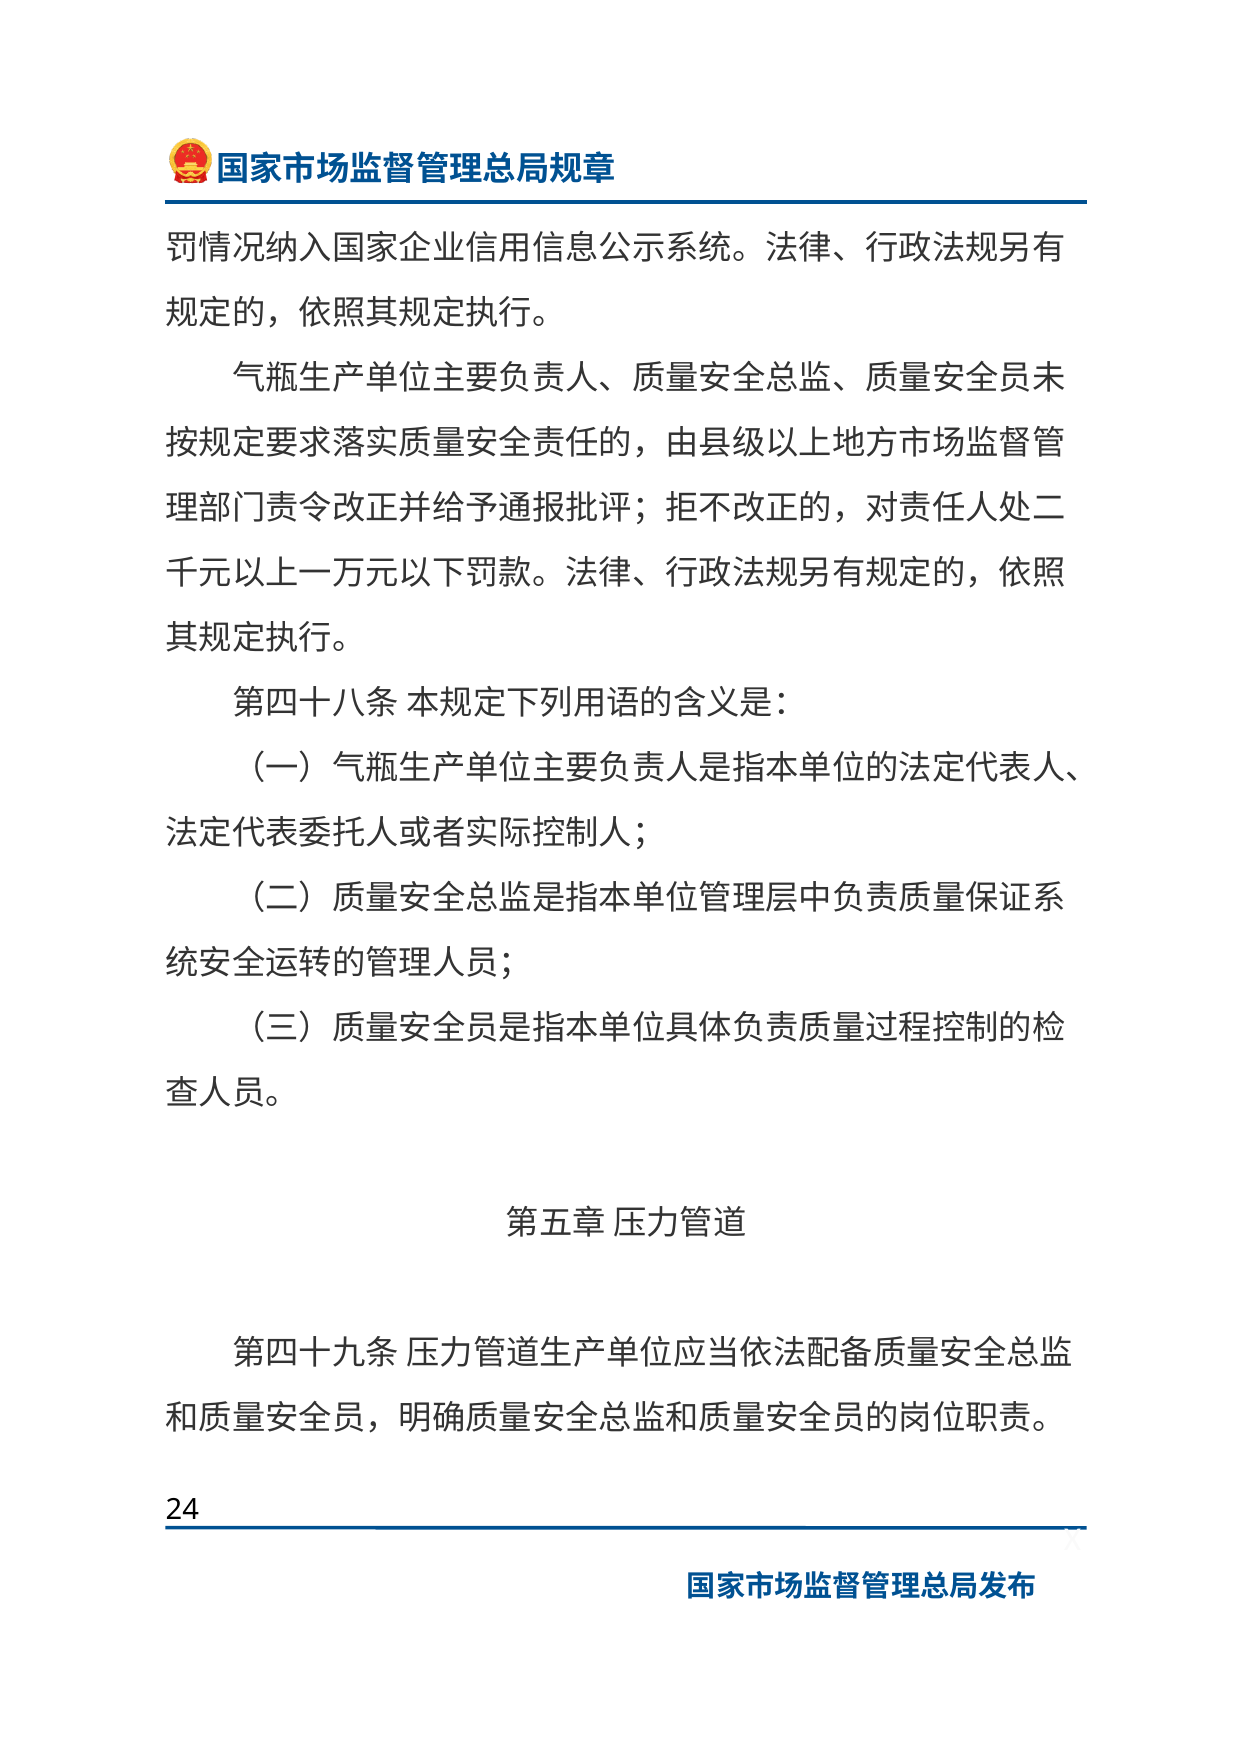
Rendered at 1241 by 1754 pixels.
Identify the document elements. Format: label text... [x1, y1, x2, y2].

text 第五章 压力管道 [165, 1188, 1087, 1253]
text 第四十九条 压力管道生产单位应当依法配备质量安全总监和质量安全员，明确质量安全总监和质量安全员的岗位职责。 [165, 1318, 1087, 1448]
text 第四十七条 气瓶生产单位未按规定建立气瓶质量安全管理制度，或者未按规定配备、培训、考核质量安全总监和质量安全员的，由县级以上地方市场监督管理部门责令改正并给予通报批评；拒不改正的，处五千元以上五万元以下罚款，并将处罚情况纳入国家企业信用信息公示系统。法律、行政法规另有规定的，依照其规定执行。 [165, 213, 1087, 343]
picture [165, 136, 216, 187]
text （三）质量安全员是指本单位具体负责质量过程控制的检查人员。 [165, 993, 1087, 1123]
text 气瓶生产单位主要负责人、质量安全总监、质量安全员未按规定要求落实质量安全责任的，由县级以上地方市场监督管理部门责令改正并给予通报批评；拒不改正的，对责任人处二千元以上一万元以下罚款。法律、行政法规另有规定的，依照其规定执行。 [165, 343, 1087, 668]
text （一）气瓶生产单位主要负责人是指本单位的法定代表人、法定代表委托人或者实际控制人； [165, 733, 1087, 863]
text 第四十八条 本规定下列用语的含义是： [165, 668, 1087, 733]
text （二）质量安全总监是指本单位管理层中负责质量保证系统安全运转的管理人员； [165, 863, 1087, 993]
